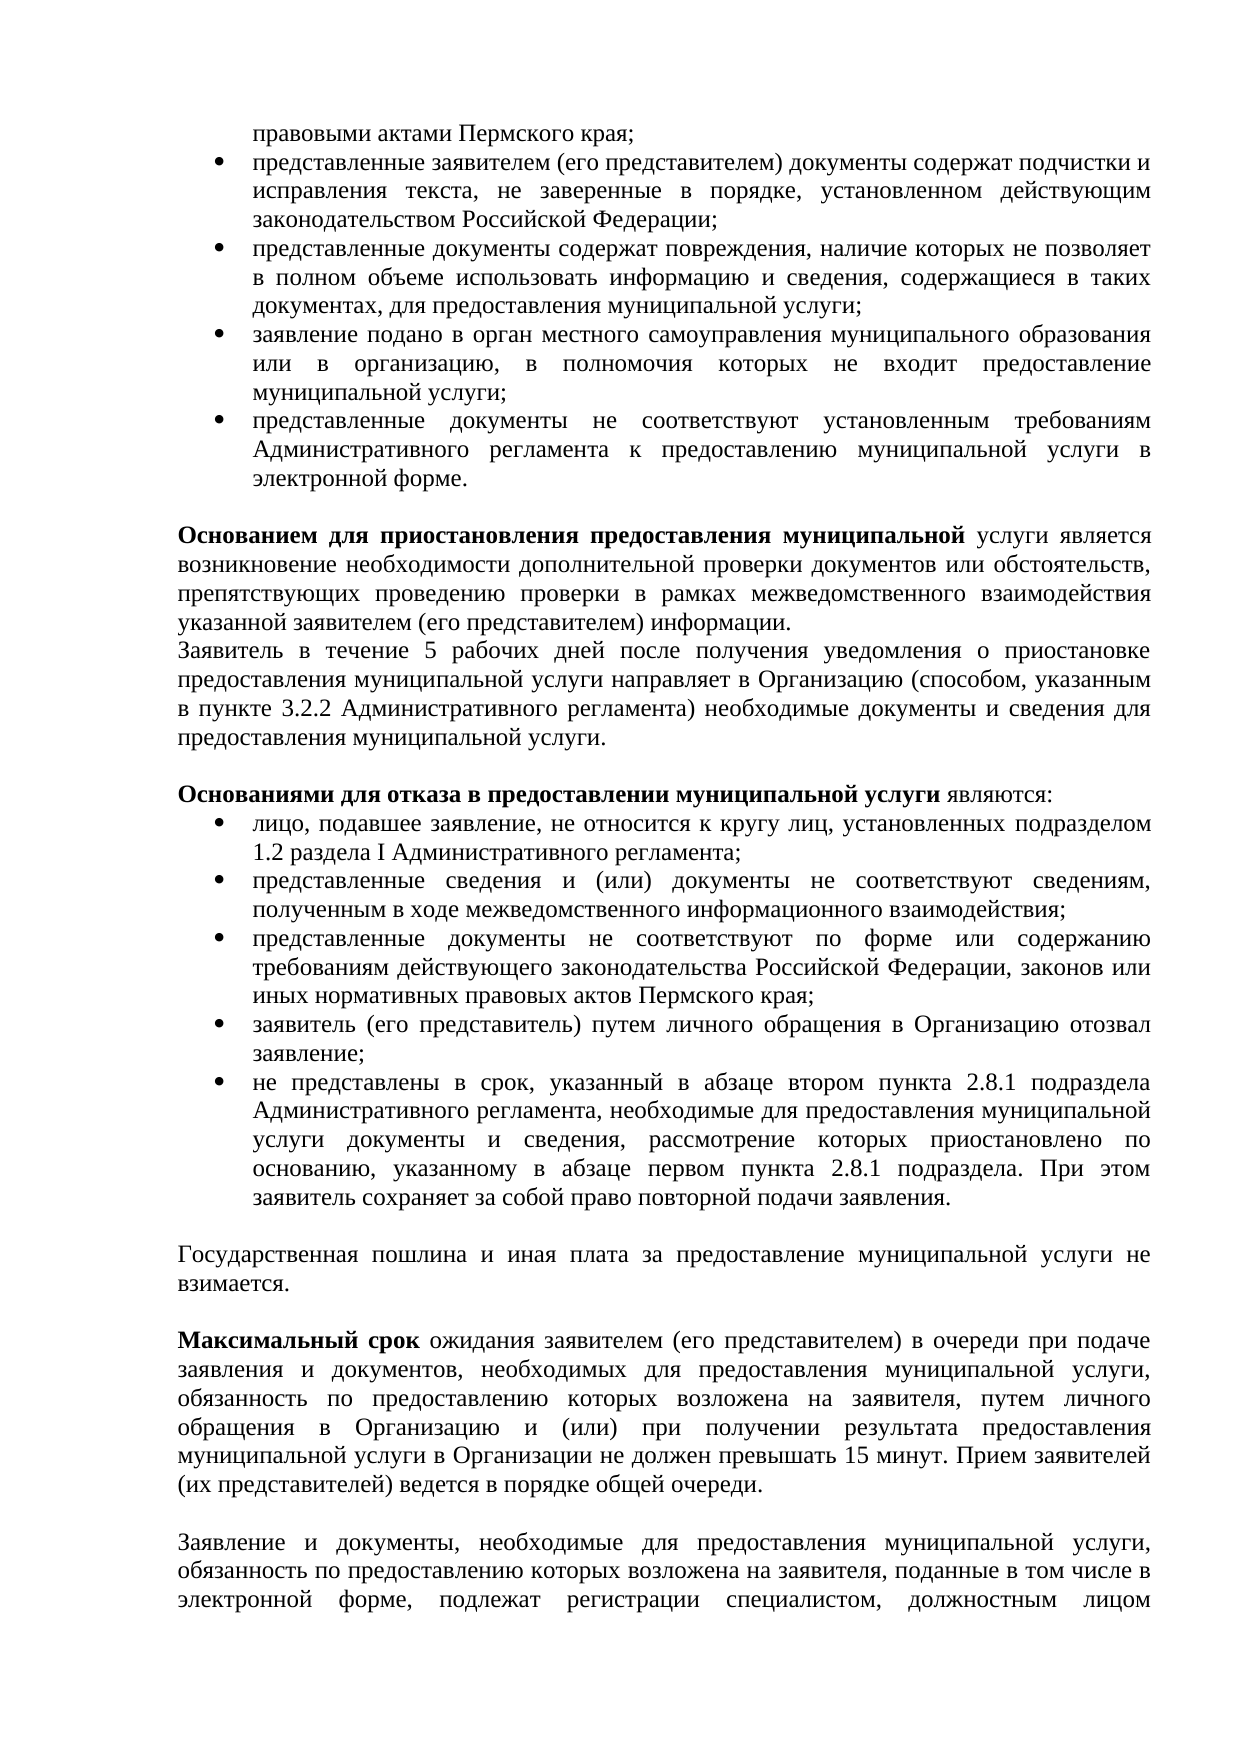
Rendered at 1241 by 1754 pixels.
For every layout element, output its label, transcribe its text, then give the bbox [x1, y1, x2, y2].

list правовыми актами Пермского края; [252, 118, 1152, 147]
text Основаниями для отказа в предоставлении муниципальной услуги являются: [177, 779, 1152, 808]
text Заявитель в течение 5 рабочих дней после получения уведомления о приостановке предоставления муниципальной услуги направляет в Организацию (способом, указанным в пункте 3.2.2 Административного регламента) необходимые документы и сведения для предоставления муниципальной услуги. [177, 636, 1152, 751]
list представленные сведения и (или) документы не соответствуют сведениям, полученным в ходе межведомственного информационного взаимодействия; [215, 866, 1152, 923]
list заявление подано в орган местного самоуправления муниципального образования или в организацию, в полномочия которых не входит предоставление муниципальной услуги; [215, 319, 1152, 406]
list представленные документы содержат повреждения, наличие которых не позволяет в полном объеме использовать информацию и сведения, содержащиеся в таких документах, для предоставления муниципальной услуги; [215, 233, 1152, 319]
text Основанием для приостановления предоставления муниципальной услуги является возникновение необходимости дополнительной проверки документов или обстоятельств, препятствующих проведению проверки в рамках межведомственного взаимодействия указанной заявителем (его представителем) информации. [177, 521, 1152, 636]
list представленные документы не соответствуют по форме или содержанию требованиям действующего законодательства Российской Федерации, законов или иных нормативных правовых актов Пермского края; [215, 923, 1152, 1009]
text Максимальный срок ожидания заявителем (его представителем) в очереди при подаче заявления и документов, необходимых для предоставления муниципальной услуги, обязанность по предоставлению которых возложена на заявителя, путем личного обращения в Организацию и (или) при получении результата предоставления муниципальной услуги в Организации не должен превышать 15 минут. Прием заявителей (их представителей) ведется в порядке общей очереди. [177, 1326, 1152, 1498]
list представленные заявителем (его представителем) документы содержат подчистки и исправления текста, не заверенные в порядке, установленном действующим законодательством Российской Федерации; [215, 147, 1152, 233]
list представленные документы не соответствуют установленным требованиям Административного регламента к предоставлению муниципальной услуги в электронной форме. [215, 406, 1152, 492]
text Государственная пошлина и иная плата за предоставление муниципальной услуги не взимается. [177, 1239, 1152, 1297]
list лицо, подавшее заявление, не относится к кругу лиц, установленных подразделом 1.2 раздела I Административного регламента; [215, 808, 1152, 866]
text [177, 1527, 1152, 1613]
list не представлены в срок, указанный в абзаце втором пункта 2.8.1 подраздела Административного регламента, необходимые для предоставления муниципальной услуги документы и сведения, рассмотрение которых приостановлено по основанию, указанному в абзаце первом пункта 2.8.1 подраздела. При этом заявитель сохраняет за собой право повторной подачи заявления. [215, 1067, 1152, 1211]
list заявитель (его представитель) путем личного обращения в Организацию отозвал заявление; [215, 1009, 1152, 1067]
